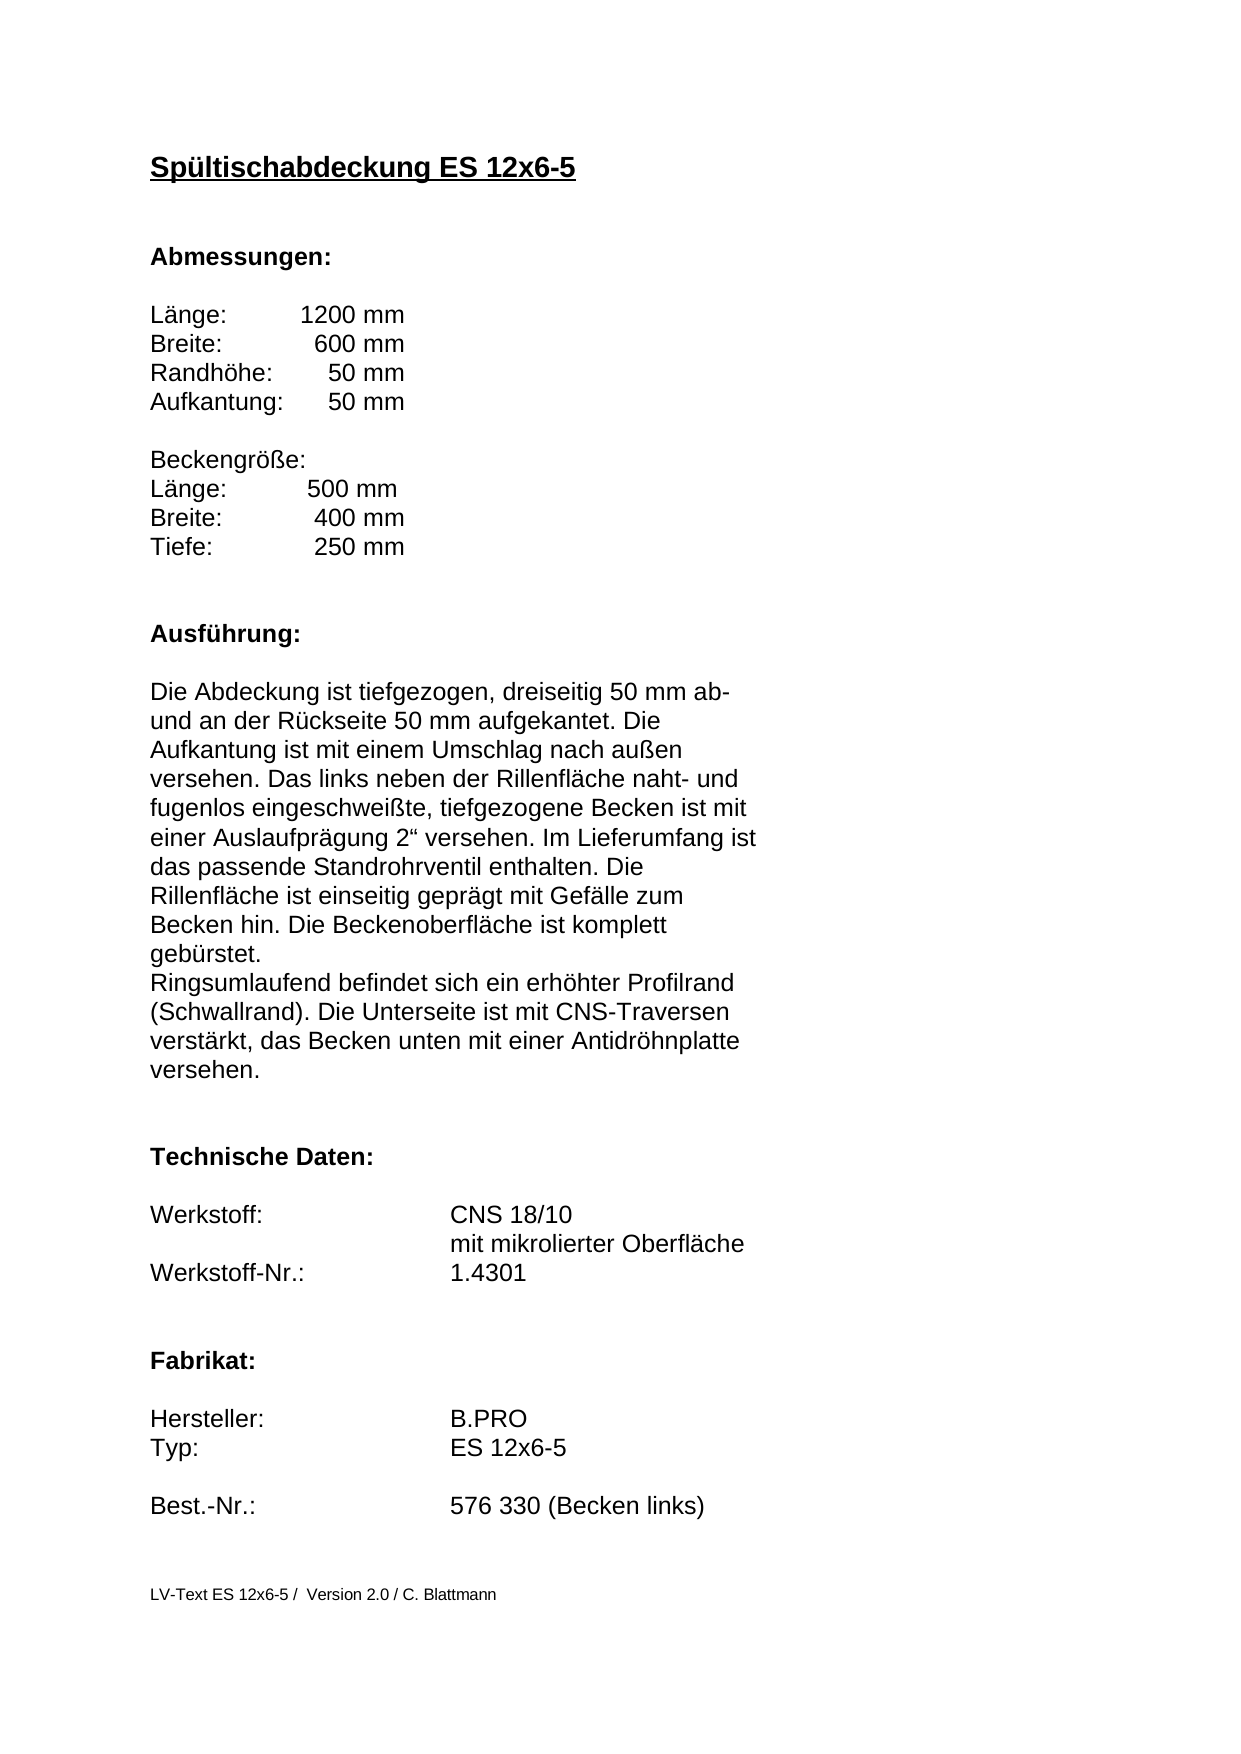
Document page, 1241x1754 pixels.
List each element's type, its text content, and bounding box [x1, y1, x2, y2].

text Breite: 400 mm [150, 503, 768, 532]
text Spültischabdeckung ES 12x6-5 [150, 150, 768, 183]
text Länge: 1200 mm [150, 300, 768, 329]
text Breite: 600 mm [150, 329, 768, 358]
text mit mikrolierter Oberfläche [150, 1229, 768, 1258]
text Beckengröße: [150, 444, 768, 474]
text Randhöhe: 50 mm [150, 358, 768, 387]
text Länge: 500 mm [150, 474, 768, 503]
text Hersteller: B.PRO [150, 1404, 785, 1433]
text Best.-Nr.: 576 330 (Becken links) [150, 1491, 768, 1520]
text Technische Daten: [150, 1142, 768, 1171]
text Fabrikat: [150, 1346, 768, 1374]
text Ausführung: [150, 619, 768, 648]
text Ringsumlaufend befindet sich ein erhöhter Profilrand (Schwallrand). Die Unterseite ist mit CNS-Traversen verstärkt, das Becken unten mit einer Antidröhnplatte versehen. [150, 968, 768, 1084]
text Werkstoff: CNS 18/10 [150, 1200, 768, 1229]
text Werkstoff-Nr.: 1.4301 [150, 1258, 768, 1287]
text Tiefe: 250 mm [150, 532, 768, 561]
text Die Abdeckung ist tiefgezogen, dreiseitig 50 mm ab- und an der Rückseite 50 mm aufgekantet. Die Aufkantung ist mit einem Umschlag nach außen versehen. Das links neben der Rillenfläche naht- und fugenlos eingeschweißte, tiefgezogene Becken ist mit einer Auslaufprägung 2“ versehen. Im Lieferumfang ist das passende Standrohrventil enthalten. Die Rillenfläche ist einseitig geprägt mit Gefälle zum Becken hin. Die Beckenoberfläche ist komplett gebürstet. [150, 677, 768, 968]
text Typ: ES 12x6-5 [150, 1433, 785, 1462]
text Abmessungen: [150, 242, 768, 271]
text Aufkantung: 50 mm [150, 387, 768, 416]
